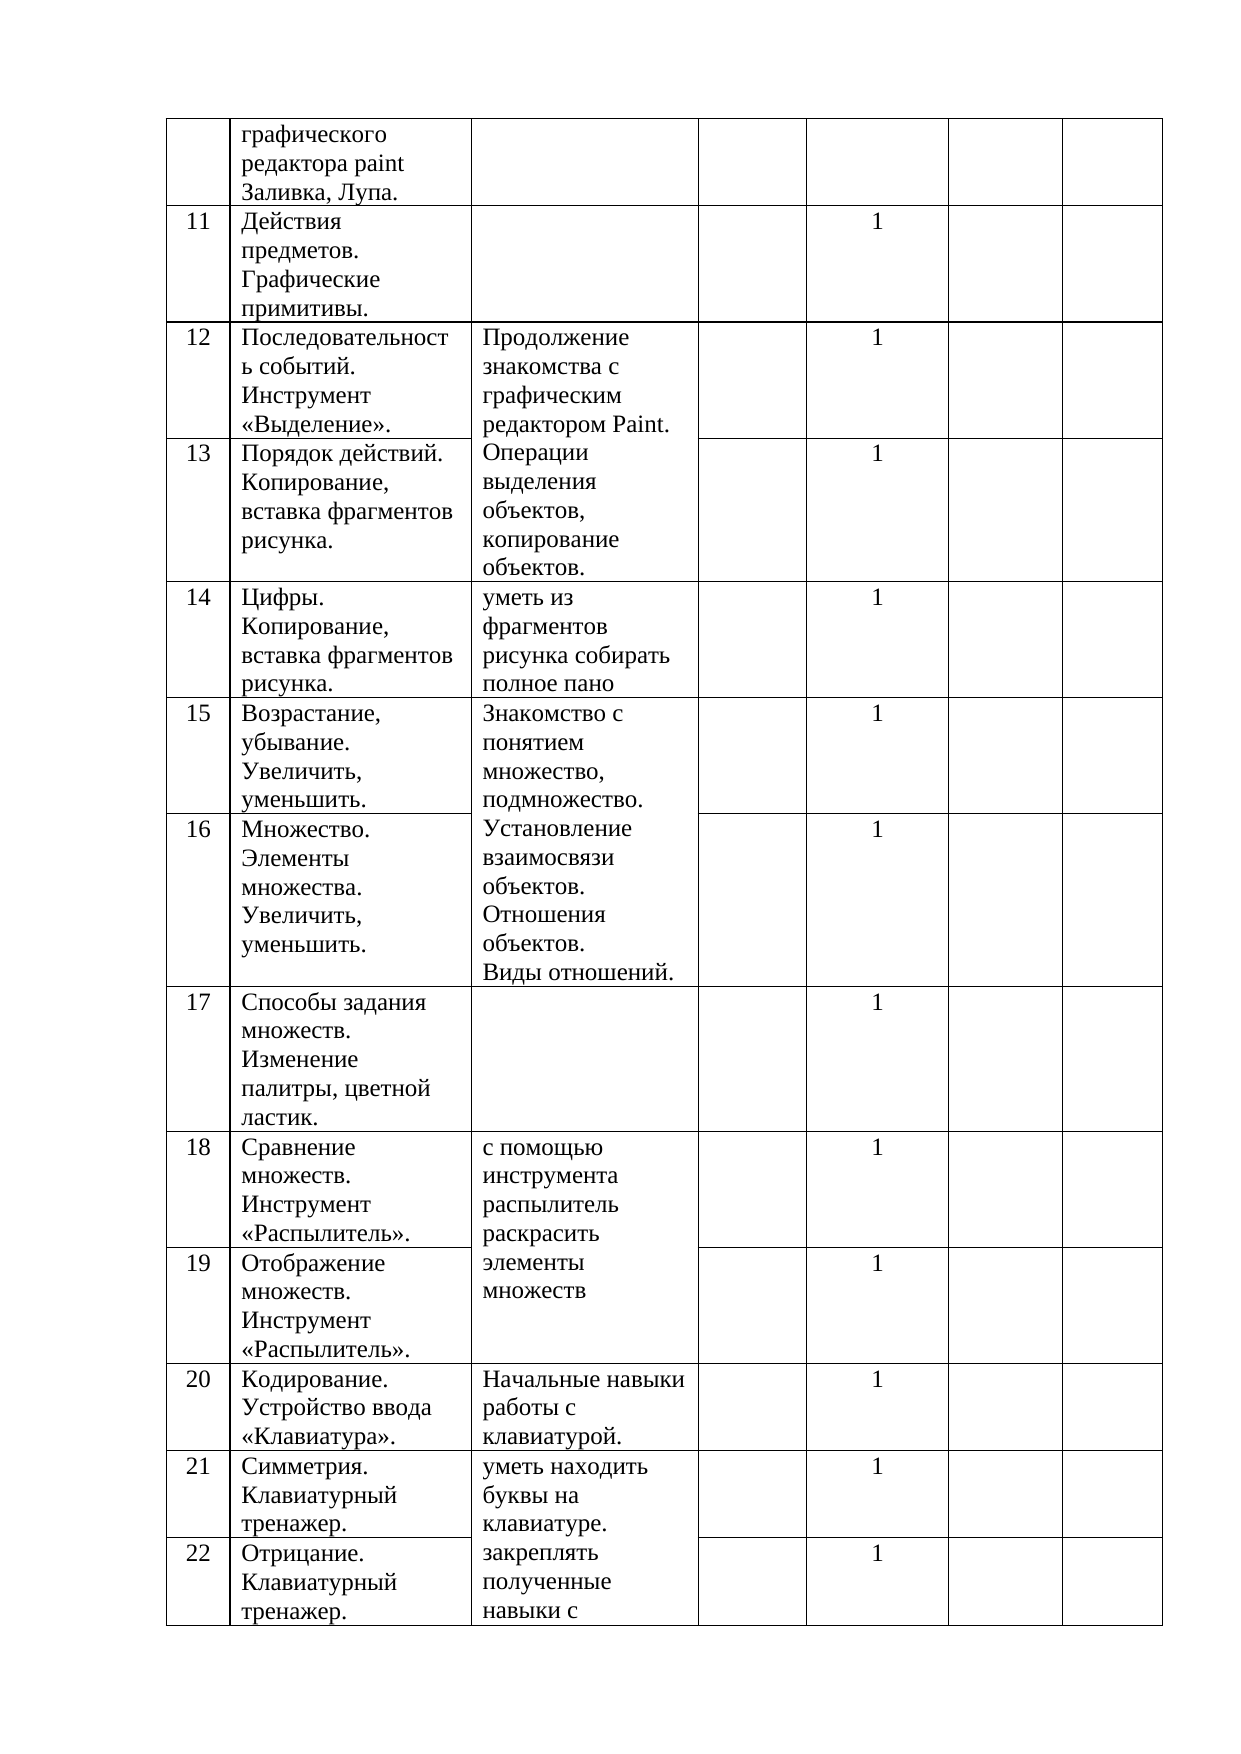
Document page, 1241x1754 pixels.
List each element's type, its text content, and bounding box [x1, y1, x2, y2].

table_cell уметь находить буквы на клавиатуре. закреплять полученные навыки с помощью компьютерного тренажера. [472, 1451, 698, 1624]
table_cell 1 [807, 582, 948, 697]
table_cell [699, 439, 806, 581]
table_cell Множество. Элементы множества. Увеличить, уменьшить. [231, 814, 471, 986]
table_cell [1063, 206, 1162, 321]
table_cell 18 [167, 1132, 229, 1247]
table_cell 15 [167, 698, 229, 813]
table_cell 16 [167, 814, 229, 986]
table_cell [472, 206, 698, 321]
table_cell [949, 1248, 1062, 1363]
table_cell [699, 1451, 806, 1537]
table_cell [699, 206, 806, 321]
table_cell с помощью инструмента распылитель раскрасить элементы множеств [472, 1132, 698, 1363]
table_cell [949, 206, 1062, 321]
table_cell [1063, 1248, 1162, 1363]
table_cell [1063, 119, 1162, 205]
table_cell 1 [807, 119, 948, 205]
table_cell Отображение множеств. Инструмент «Распылитель». [231, 1248, 471, 1363]
table_cell [1063, 814, 1162, 986]
table_cell [949, 698, 1062, 813]
table_cell Возрастание, убывание. Увеличить, уменьшить. [231, 698, 471, 813]
table_cell [699, 1538, 806, 1624]
table_cell [1063, 439, 1162, 581]
table_cell [1063, 987, 1162, 1131]
table_cell [1063, 1538, 1162, 1624]
table_cell 21 [167, 1451, 229, 1537]
table_cell 1 [807, 439, 948, 581]
table_cell [1063, 1451, 1162, 1537]
table_cell 1 [807, 323, 948, 437]
table_cell Действия предметов. Графические примитивы. [231, 206, 471, 321]
table_cell 10 [167, 119, 229, 205]
table_cell [949, 119, 1062, 205]
table_cell Последовательность событий. Инструмент «Выделение». [231, 323, 471, 437]
table_cell 12 [167, 323, 229, 437]
table_cell [699, 1132, 806, 1247]
table_cell 17 [167, 987, 229, 1131]
table_cell 20 [167, 1364, 229, 1450]
table_cell Цифры. Копирование, вставка фрагментов рисунка. [231, 582, 471, 697]
table_cell [1063, 582, 1162, 697]
table_cell 11 [167, 206, 229, 321]
table_cell [949, 987, 1062, 1131]
table_cell 1 [807, 1248, 948, 1363]
table_cell [699, 698, 806, 813]
table_cell [949, 323, 1062, 437]
table_cell 1 [807, 698, 948, 813]
table_cell 1 [807, 206, 948, 321]
table_cell [949, 1538, 1062, 1624]
table_cell [472, 987, 698, 1131]
table_cell [699, 814, 806, 986]
table_cell Способы задания множеств. Изменение палитры, цветной ластик. [231, 987, 471, 1131]
table_cell [699, 323, 806, 437]
table_cell [949, 1132, 1062, 1247]
table_cell Кодирование. Устройство ввода «Клавиатура». [231, 1364, 471, 1450]
table_cell 1 [807, 1364, 948, 1450]
table_cell 1 [807, 814, 948, 986]
table_cell [949, 439, 1062, 581]
table_cell 19 [167, 1248, 229, 1363]
table_cell [699, 987, 806, 1131]
table_cell 1 [807, 1538, 948, 1624]
table_cell [949, 582, 1062, 697]
table_cell 14 [167, 582, 229, 697]
table_cell Сравнение множеств. Инструмент «Распылитель». [231, 1132, 471, 1247]
table_cell Знакомство с понятием множество, подмножество. Установление взаимосвязи объектов. Отношения объектов. Виды отношений. [472, 698, 698, 986]
table_cell [699, 582, 806, 697]
table_cell уметь из фрагментов рисунка собирать полное пано [472, 582, 698, 697]
table_cell [949, 1364, 1062, 1450]
table_cell Отрицание. Клавиатурный тренажер. [231, 1538, 471, 1624]
table_cell Порядок действий. Копирование, вставка фрагментов рисунка. [231, 439, 471, 581]
table_cell Симметрия. Клавиатурный тренажер. [231, 1451, 471, 1537]
table_cell [699, 1248, 806, 1363]
table_cell [699, 1364, 806, 1450]
table_cell Начальные навыки работы с клавиатурой. [472, 1364, 698, 1450]
table_cell [699, 119, 806, 205]
table_cell 1 [807, 1132, 948, 1247]
table_cell [949, 1451, 1062, 1537]
table_cell 22 [167, 1538, 229, 1624]
table_cell 1 [807, 987, 948, 1131]
table_cell [949, 814, 1062, 986]
table_cell [1063, 698, 1162, 813]
table_cell 13 [167, 439, 229, 581]
table_cell 1 [807, 1451, 948, 1537]
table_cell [231, 119, 471, 205]
table_cell [1063, 323, 1162, 437]
table_cell Продолжение знакомства с графическим редактором Paint. Операции выделения объектов, копирование объектов. [472, 323, 698, 581]
table_cell [1063, 1132, 1162, 1247]
table_cell [1063, 1364, 1162, 1450]
